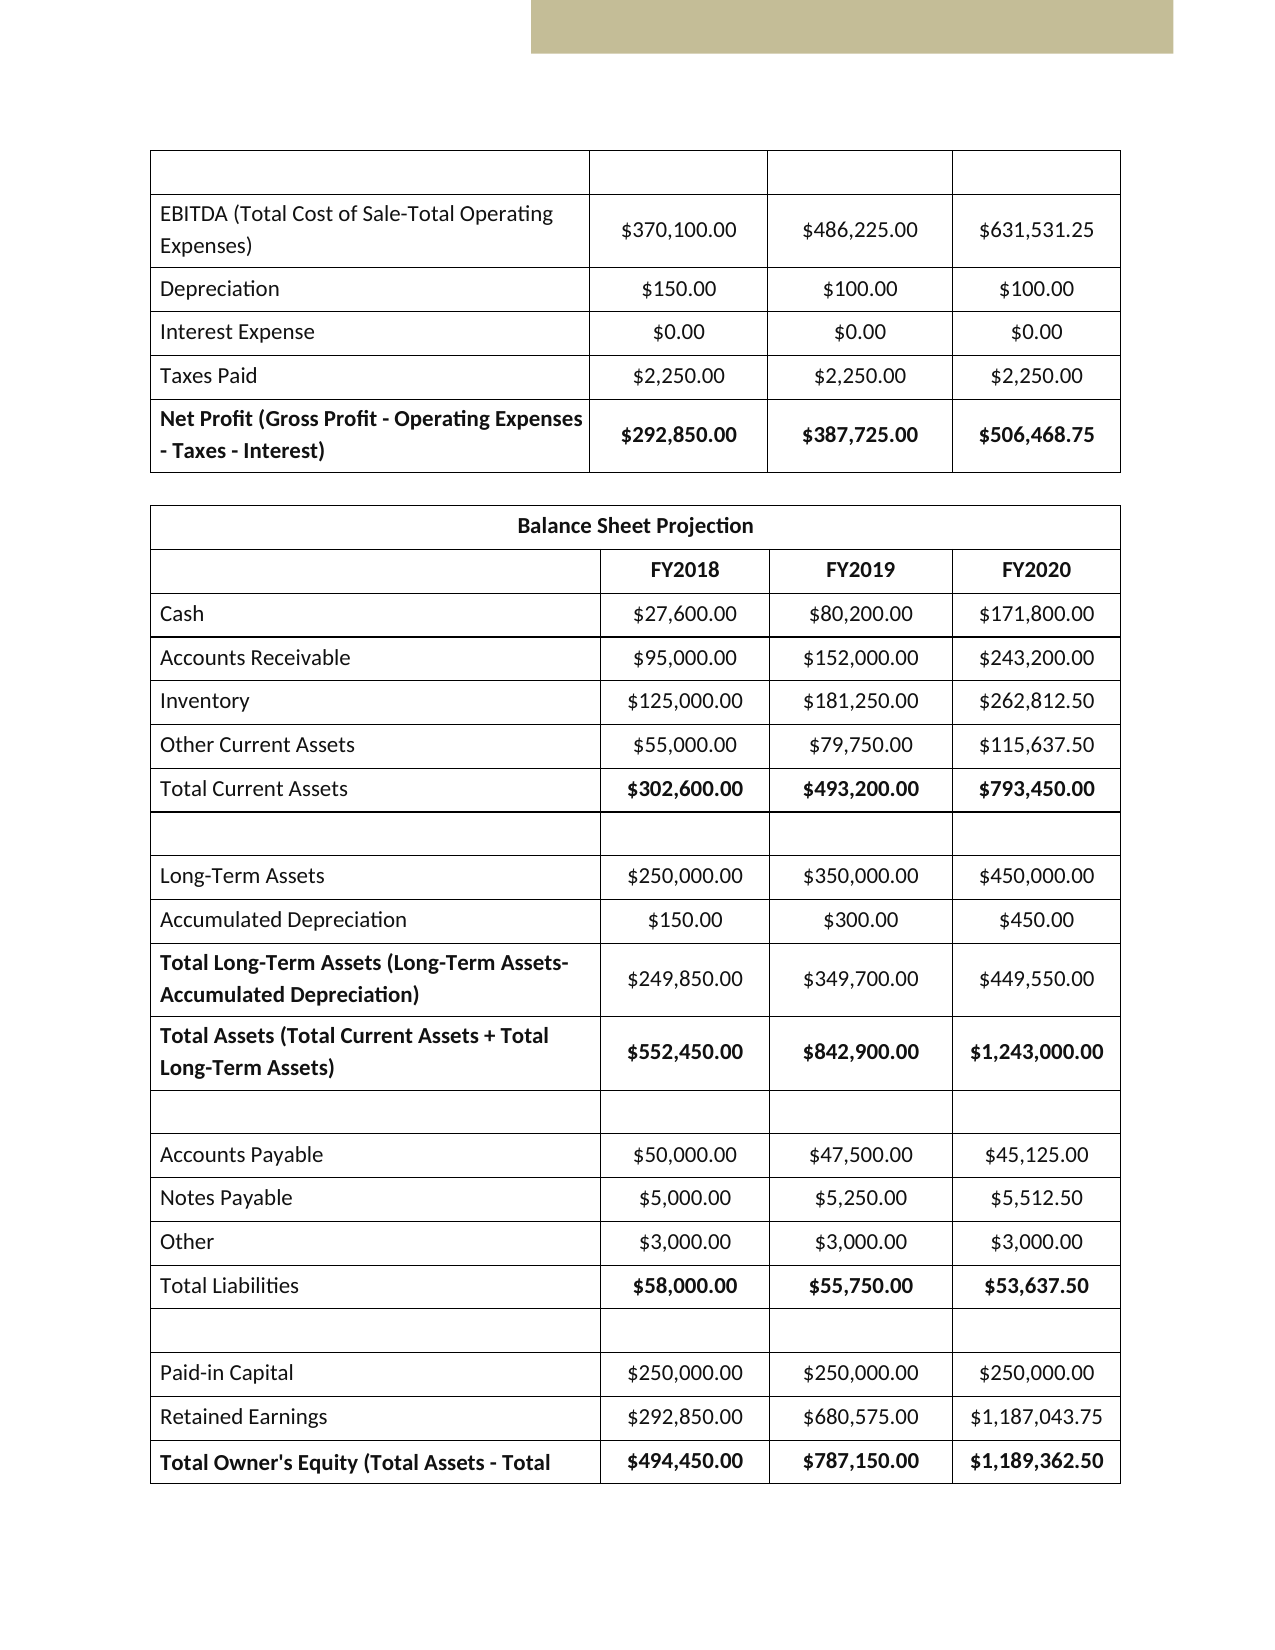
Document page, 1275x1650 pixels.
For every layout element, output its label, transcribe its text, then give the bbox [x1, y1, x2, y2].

table_cell Paid-in Capital [151, 1353, 600, 1396]
table_cell [590, 151, 767, 194]
table_cell [151, 813, 600, 855]
table_cell $506,468.75 [953, 400, 1120, 472]
table_cell $787,150.00 [770, 1441, 952, 1483]
table_cell [151, 151, 589, 194]
table_cell Cash [151, 594, 600, 636]
table_cell [770, 1309, 952, 1352]
table_cell $2,250.00 [768, 356, 952, 398]
table_cell $349,700.00 [770, 944, 952, 1016]
table_cell $302,600.00 [601, 769, 769, 811]
table_cell $0.00 [768, 312, 952, 355]
table_cell $370,100.00 [590, 195, 767, 267]
table_cell $793,450.00 [953, 769, 1120, 811]
table_cell $449,550.00 [953, 944, 1120, 1016]
table_cell $450.00 [953, 900, 1120, 943]
table_cell $250,000.00 [770, 1353, 952, 1396]
table_cell $100.00 [768, 268, 952, 311]
table_cell $58,000.00 [601, 1266, 769, 1308]
table_cell $0.00 [953, 312, 1120, 355]
table_cell $53,637.50 [953, 1266, 1120, 1308]
table_cell $493,200.00 [770, 769, 952, 811]
table_cell Total Current Assets [151, 769, 600, 811]
table_cell Taxes Paid [151, 356, 589, 398]
table_cell Total Long-Term Assets (Long-Term Assets-Accumulated Depreciation) [151, 944, 600, 1016]
table_cell $3,000.00 [601, 1222, 769, 1264]
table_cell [151, 1441, 600, 1483]
table_cell $262,812.50 [953, 681, 1120, 724]
table_cell $5,250.00 [770, 1178, 952, 1221]
table_cell Inventory [151, 681, 600, 724]
table_cell [953, 813, 1120, 855]
table_cell [601, 1091, 769, 1133]
table_cell $115,637.50 [953, 725, 1120, 768]
table_cell $243,200.00 [953, 638, 1120, 680]
table_cell $95,000.00 [601, 638, 769, 680]
table_cell $2,250.00 [953, 356, 1120, 398]
table_cell $47,500.00 [770, 1134, 952, 1177]
table_cell $300.00 [770, 900, 952, 943]
table_cell $250,000.00 [601, 1353, 769, 1396]
table_cell [953, 151, 1120, 194]
table_cell [151, 1309, 600, 1352]
table_cell FY2018 [601, 550, 769, 593]
table_cell $55,750.00 [770, 1266, 952, 1308]
table_cell $350,000.00 [770, 856, 952, 899]
table_cell Total Liabilities [151, 1266, 600, 1308]
table_cell $387,725.00 [768, 400, 952, 472]
table_cell $842,900.00 [770, 1017, 952, 1089]
table_cell $3,000.00 [770, 1222, 952, 1264]
table_cell $450,000.00 [953, 856, 1120, 899]
table_cell Depreciation [151, 268, 589, 311]
table_cell $292,850.00 [601, 1397, 769, 1439]
table_cell [953, 1091, 1120, 1133]
table_cell $125,000.00 [601, 681, 769, 724]
table_cell Long-Term Assets [151, 856, 600, 899]
table_header Balance Sheet Projection [151, 506, 1120, 549]
table_cell $150.00 [601, 900, 769, 943]
table_cell $680,575.00 [770, 1397, 952, 1439]
table_cell [151, 550, 600, 593]
table_cell [151, 1091, 600, 1133]
table_cell [770, 1091, 952, 1133]
table_cell [601, 1309, 769, 1352]
table_cell $100.00 [953, 268, 1120, 311]
table_cell $79,750.00 [770, 725, 952, 768]
table_cell FY2019 [770, 550, 952, 593]
table_cell Notes Payable [151, 1178, 600, 1221]
table_cell $152,000.00 [770, 638, 952, 680]
table_cell $5,512.50 [953, 1178, 1120, 1221]
table_cell $50,000.00 [601, 1134, 769, 1177]
table_cell $45,125.00 [953, 1134, 1120, 1177]
table_cell EBITDA (Total Cost of Sale-Total Operating Expenses) [151, 195, 589, 267]
table_cell $1,187,043.75 [953, 1397, 1120, 1439]
table_cell $292,850.00 [590, 400, 767, 472]
table_cell $0.00 [590, 312, 767, 355]
table_cell [770, 813, 952, 855]
table_cell Accounts Payable [151, 1134, 600, 1177]
table_cell $150.00 [590, 268, 767, 311]
table_cell $171,800.00 [953, 594, 1120, 636]
table_cell $631,531.25 [953, 195, 1120, 267]
table_cell $181,250.00 [770, 681, 952, 724]
table_cell $250,000.00 [601, 856, 769, 899]
table_cell [768, 151, 952, 194]
table_cell Total Assets (Total Current Assets + Total Long-Term Assets) [151, 1017, 600, 1089]
table_cell $1,243,000.00 [953, 1017, 1120, 1089]
table_cell Accumulated Depreciation [151, 900, 600, 943]
table_cell $5,000.00 [601, 1178, 769, 1221]
table_cell $55,000.00 [601, 725, 769, 768]
table_cell $249,850.00 [601, 944, 769, 1016]
table_cell Accounts Receivable [151, 638, 600, 680]
table_cell FY2020 [953, 550, 1120, 593]
table_cell $486,225.00 [768, 195, 952, 267]
table_cell $250,000.00 [953, 1353, 1120, 1396]
table_cell $494,450.00 [601, 1441, 769, 1483]
table_cell $80,200.00 [770, 594, 952, 636]
table_cell Other [151, 1222, 600, 1264]
table_cell Net Profit (Gross Profit - Operating Expenses - Taxes - Interest) [151, 400, 589, 472]
table_cell $3,000.00 [953, 1222, 1120, 1264]
table_cell $1,189,362.50 [953, 1441, 1120, 1483]
table_cell $552,450.00 [601, 1017, 769, 1089]
table_cell [953, 1309, 1120, 1352]
table_cell $2,250.00 [590, 356, 767, 398]
table_cell $27,600.00 [601, 594, 769, 636]
table_cell Interest Expense [151, 312, 589, 355]
table_cell [601, 813, 769, 855]
table_cell Retained Earnings [151, 1397, 600, 1439]
table_cell Other Current Assets [151, 725, 600, 768]
